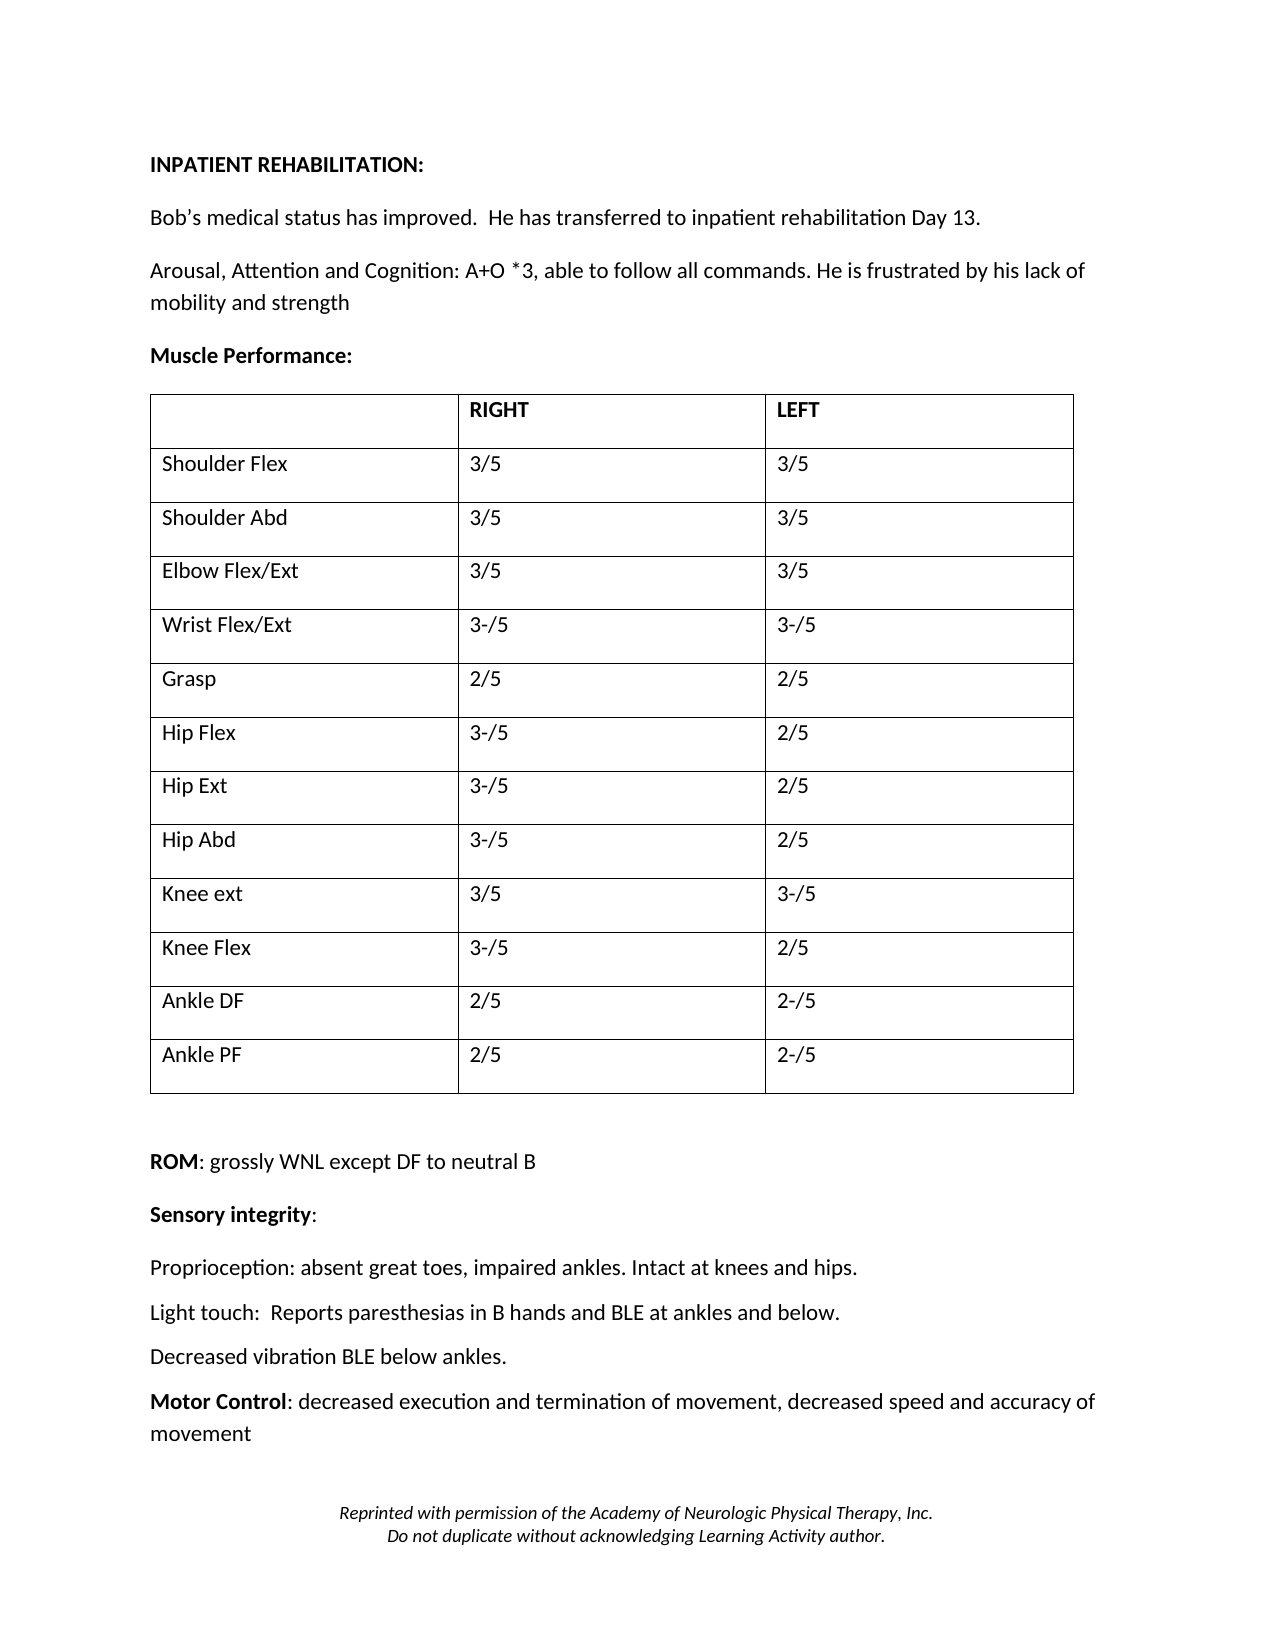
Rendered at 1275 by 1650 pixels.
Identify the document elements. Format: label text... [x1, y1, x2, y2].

table_cell 3-/5 [459, 933, 765, 986]
table_cell 2-/5 [766, 1040, 1073, 1093]
table_cell 2/5 [459, 1040, 765, 1093]
table_header RIGHT [459, 395, 765, 448]
table_cell 2/5 [766, 718, 1073, 771]
table_cell 3-/5 [459, 825, 765, 878]
table_cell Grasp [151, 664, 458, 717]
table_cell 3/5 [459, 879, 765, 932]
text Motor Control: decreased execution and termination of movement, decreased speed and accuracy of movement [150, 1387, 1125, 1447]
table_cell Hip Abd [151, 825, 458, 878]
table_cell 2/5 [459, 987, 765, 1039]
table_cell Shoulder Abd [151, 503, 458, 556]
table_header [151, 395, 458, 448]
table_cell Ankle DF [151, 987, 458, 1039]
text Light touch: Reports paresthesias in B hands and BLE at ankles and below. [150, 1298, 1125, 1326]
table_cell 2/5 [766, 772, 1073, 824]
table_cell 3-/5 [459, 610, 765, 663]
text Sensory integrity: [150, 1200, 1125, 1228]
table_cell 3-/5 [459, 772, 765, 824]
table_cell Ankle PF [151, 1040, 458, 1093]
table_cell 2/5 [766, 664, 1073, 717]
table_cell Hip Flex [151, 718, 458, 771]
text Proprioception: absent great toes, impaired ankles. Intact at knees and hips. [150, 1253, 1125, 1281]
table_cell 2/5 [766, 933, 1073, 986]
text ROM: grossly WNL except DF to neutral B [150, 1147, 1125, 1175]
table_cell 3/5 [459, 557, 765, 609]
table_cell 3/5 [766, 503, 1073, 556]
table_cell 3-/5 [766, 610, 1073, 663]
table_cell Knee ext [151, 879, 458, 932]
text Muscle Performance: [150, 341, 1125, 369]
table_cell Shoulder Flex [151, 449, 458, 502]
table_cell 3-/5 [766, 879, 1073, 932]
text Bob’s medical status has improved. He has transferred to inpatient rehabilitation Day 13. [150, 203, 1125, 231]
table_cell 2-/5 [766, 987, 1073, 1039]
table_cell 2/5 [766, 825, 1073, 878]
text Arousal, Attention and Cognition: A+O *3, able to follow all commands. He is frustrated by his lack of mobility and strength [150, 256, 1125, 316]
table_cell 3-/5 [459, 718, 765, 771]
table_cell Knee Flex [151, 933, 458, 986]
table_cell 2/5 [459, 664, 765, 717]
text INPATIENT REHABILITATION: [150, 150, 1125, 178]
table_cell Hip Ext [151, 772, 458, 824]
table_header LEFT [766, 395, 1073, 448]
table_cell Elbow Flex/Ext [151, 557, 458, 609]
table_cell 3/5 [459, 449, 765, 502]
table_cell 3/5 [459, 503, 765, 556]
table_cell Wrist Flex/Ext [151, 610, 458, 663]
table_cell 3/5 [766, 557, 1073, 609]
text Decreased vibration BLE below ankles. [150, 1342, 1125, 1371]
table_cell 3/5 [766, 449, 1073, 502]
